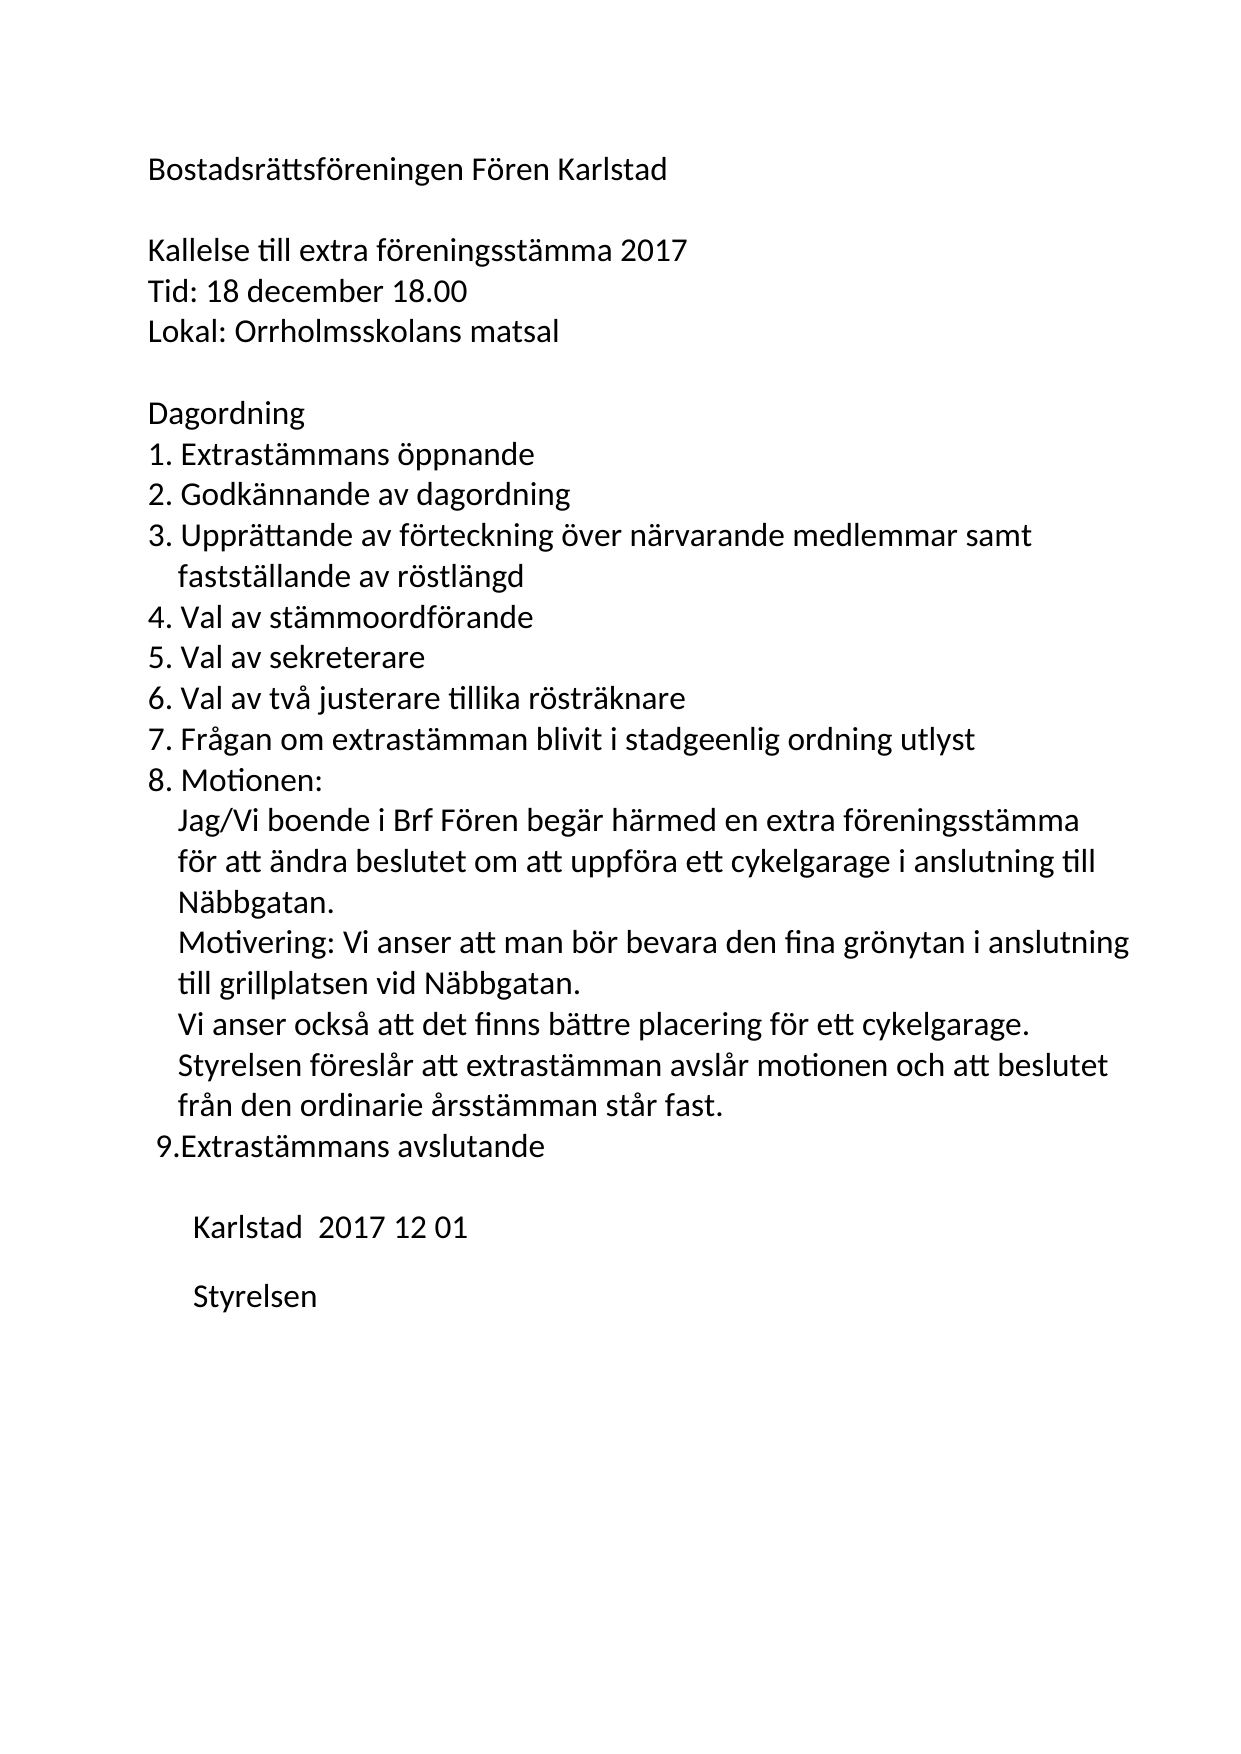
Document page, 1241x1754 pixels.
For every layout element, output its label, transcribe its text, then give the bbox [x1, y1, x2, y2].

text 4. Val av stämmoordförande [148, 596, 1152, 636]
text Styrelsen [148, 1275, 1152, 1316]
text 6. Val av två justerare tillika rösträknare [148, 677, 1152, 718]
text Näbbgatan. [148, 881, 1152, 921]
text Karlstad 2017 12 01 [148, 1207, 1152, 1247]
text 1. Extrastämmans öppnande [148, 433, 1152, 473]
text 3. Upprättande av förteckning över närvarande medlemmar samt [148, 514, 1152, 555]
text Kallelse till extra föreningsstämma 2017 [148, 229, 1152, 270]
text Tid: 18 december 18.00 [148, 270, 1152, 311]
text Motivering: Vi anser att man bör bevara den fina grönytan i anslutning [148, 921, 1152, 962]
text Lokal: Orrholmsskolans matsal [148, 311, 1152, 351]
text från den ordinarie årsstämman står fast. [148, 1084, 1152, 1125]
text 7. Frågan om extrastämman blivit i stadgeenlig ordning utlyst [148, 718, 1152, 758]
text Styrelsen föreslår att extrastämman avslår motionen och att beslutet [148, 1044, 1152, 1084]
text 2. Godkännande av dagordning [148, 473, 1152, 514]
text 9.Extrastämmans avslutande [148, 1125, 1152, 1166]
text till grillplatsen vid Näbbgatan. [148, 962, 1152, 1003]
text för att ändra beslutet om att uppföra ett cykelgarage i anslutning till [148, 840, 1152, 881]
text Dagordning [148, 392, 1152, 433]
text Jag/Vi boende i Brf Fören begär härmed en extra föreningsstämma [148, 799, 1152, 840]
text 8. Motionen: [148, 758, 1152, 799]
text fastställande av röstlängd [148, 555, 1152, 596]
text Vi anser också att det finns bättre placering för ett cykelgarage. [148, 1003, 1152, 1044]
text 5. Val av sekreterare [148, 636, 1152, 677]
text Bostadsrättsföreningen Fören Karlstad [148, 148, 1152, 188]
